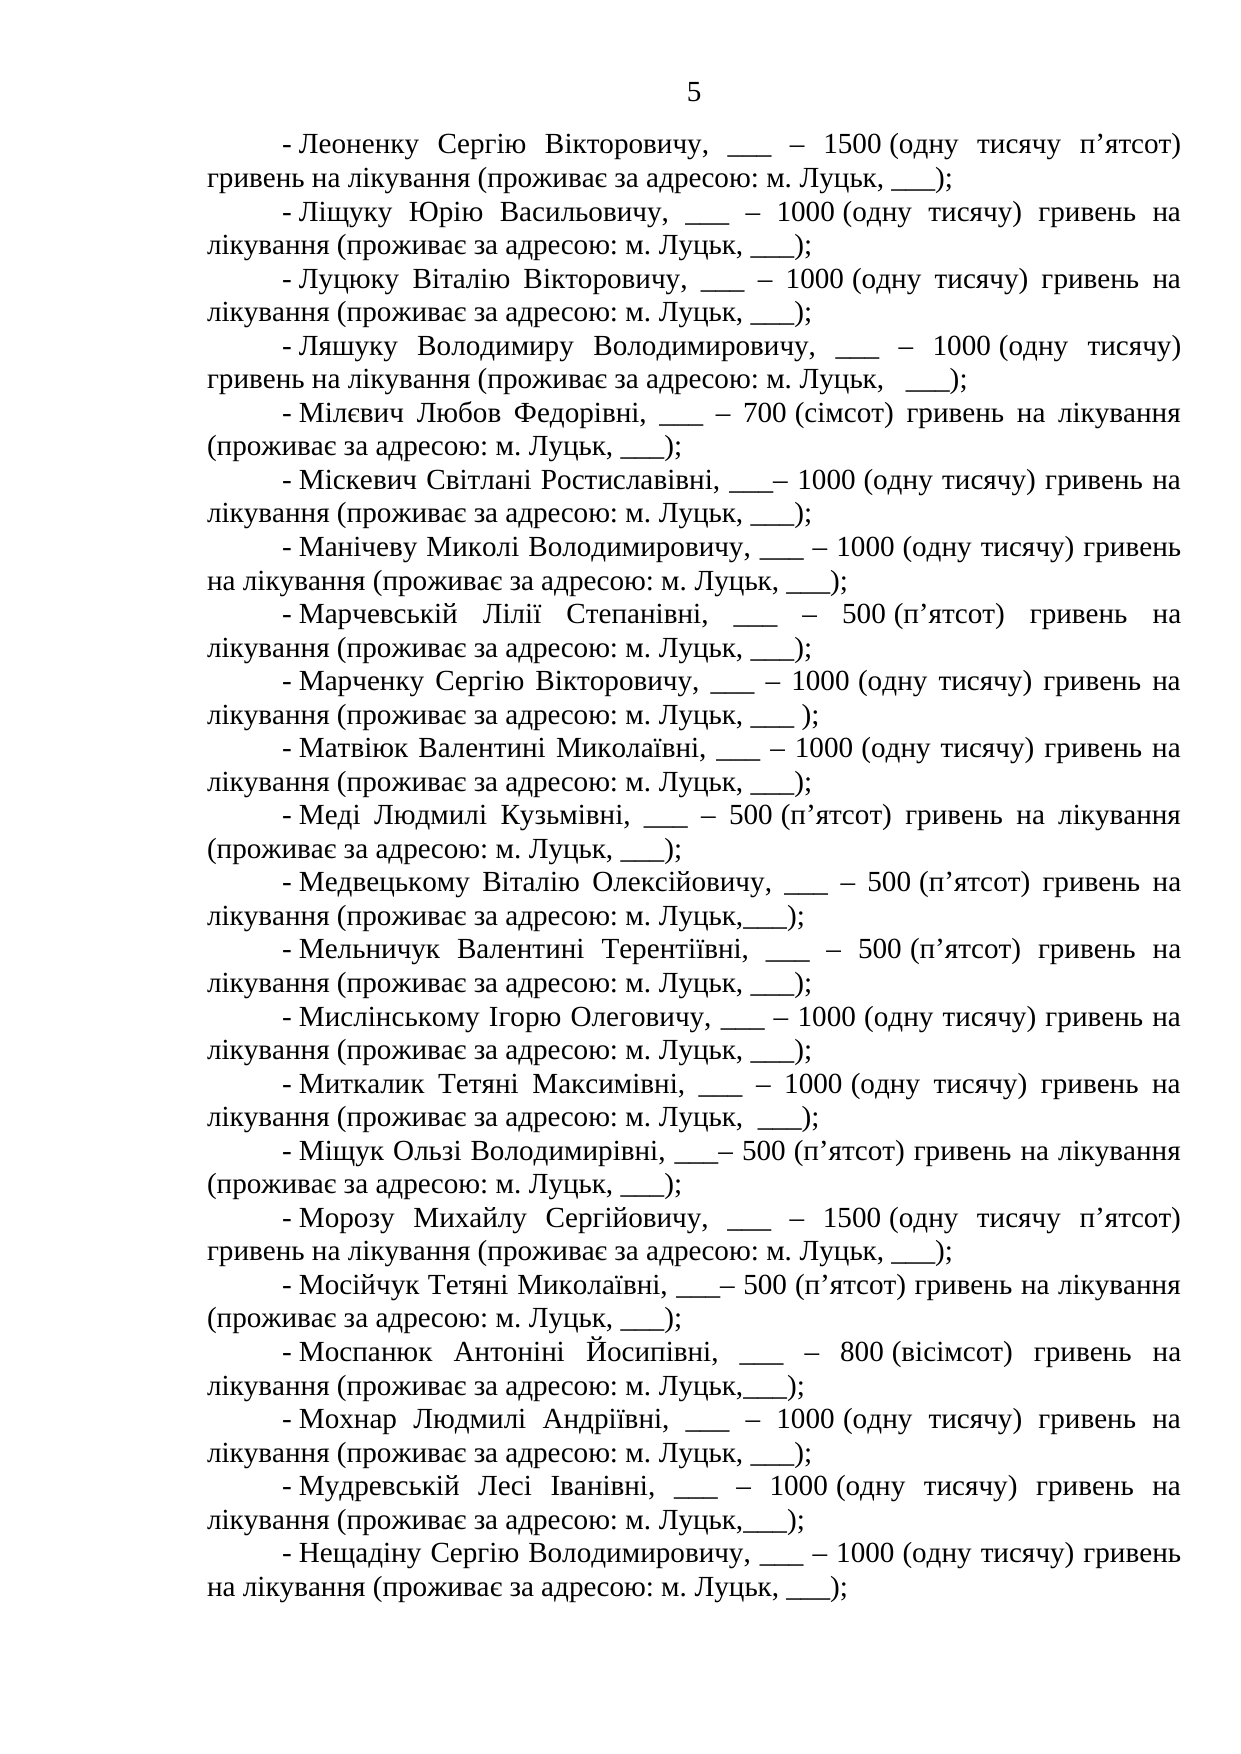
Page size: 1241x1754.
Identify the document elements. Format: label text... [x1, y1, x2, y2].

text - Манічеву Миколі Володимировичу, ___ – 1000 (одну тисячу) гривень на лікування (проживає за адресою: м. Луцьк, ___); [207, 529, 1181, 596]
text - Леоненку Сергію Вікторовичу, ___ – 1500 (одну тисячу п’ятсот) гривень на лікування (проживає за адресою: м. Луцьк, ___); [207, 127, 1181, 194]
text - Меді Людмилі Кузьмівні, ___ – 500 (п’ятсот) гривень на лікування (проживає за адресою: м. Луцьк, ___); [207, 797, 1181, 864]
text - Морозу Михайлу Сергійовичу, ___ – 1500 (одну тисячу п’ятсот) гривень на лікування (проживає за адресою: м. Луцьк, ___); [207, 1200, 1181, 1267]
text - Мохнар Людмилі Андріївні, ___ – 1000 (одну тисячу) гривень на лікування (проживає за адресою: м. Луцьк, ___); [207, 1401, 1181, 1468]
text - Мудревській Лесі Іванівні, ___ – 1000 (одну тисячу) гривень на лікування (проживає за адресою: м. Луцьк,___); [207, 1468, 1181, 1535]
text - Матвіюк Валентині Миколаївні, ___ – 1000 (одну тисячу) гривень на лікування (проживає за адресою: м. Луцьк, ___); [207, 730, 1181, 797]
text - Мосійчук Тетяні Миколаївні, ___– 500 (п’ятсот) гривень на лікування (проживає за адресою: м. Луцьк, ___); [207, 1267, 1181, 1334]
text - Міскевич Світлані Ростиславівні, ___– 1000 (одну тисячу) гривень на лікування (проживає за адресою: м. Луцьк, ___); [207, 462, 1181, 529]
text - Нещадіну Сергію Володимировичу, ___ – 1000 (одну тисячу) гривень на лікування (проживає за адресою: м. Луцьк, ___); [207, 1535, 1181, 1602]
text - Мельничук Валентині Терентіївні, ___ – 500 (п’ятсот) гривень на лікування (проживає за адресою: м. Луцьк, ___); [207, 932, 1181, 999]
text - Моспанюк Антоніні Йосипівні, ___ – 800 (вісімсот) гривень на лікування (проживає за адресою: м. Луцьк,___); [207, 1334, 1181, 1401]
text - Марчевській Лілії Степанівні, ___ – 500 (п’ятсот) гривень на лікування (проживає за адресою: м. Луцьк, ___); [207, 596, 1181, 663]
text - Марченку Сергію Вікторовичу, ___ – 1000 (одну тисячу) гривень на лікування (проживає за адресою: м. Луцьк, ___ ); [207, 663, 1181, 730]
text - Мілєвич Любов Федорівні, ___ – 700 (сімсот) гривень на лікування (проживає за адресою: м. Луцьк, ___); [207, 395, 1181, 462]
text - Ліщуку Юрію Васильовичу, ___ – 1000 (одну тисячу) гривень на лікування (проживає за адресою: м. Луцьк, ___); [207, 194, 1181, 261]
text - Медвецькому Віталію Олексійовичу, ___ – 500 (п’ятсот) гривень на лікування (проживає за адресою: м. Луцьк,___); [207, 864, 1181, 932]
text - Ляшуку Володимиру Володимировичу, ___ – 1000 (одну тисячу) гривень на лікування (проживає за адресою: м. Луцьк, ___); [207, 328, 1181, 395]
text - Луцюку Віталію Вікторовичу, ___ – 1000 (одну тисячу) гривень на лікування (проживає за адресою: м. Луцьк, ___); [207, 261, 1181, 328]
text - Міщук Ользі Володимирівні, ___– 500 (п’ятсот) гривень на лікування (проживає за адресою: м. Луцьк, ___); [207, 1133, 1181, 1200]
text - Мислінському Ігорю Олеговичу, ___ – 1000 (одну тисячу) гривень на лікування (проживає за адресою: м. Луцьк, ___); [207, 999, 1181, 1066]
text - Миткалик Тетяні Максимівні, ___ – 1000 (одну тисячу) гривень на лікування (проживає за адресою: м. Луцьк, ___); [207, 1066, 1181, 1133]
